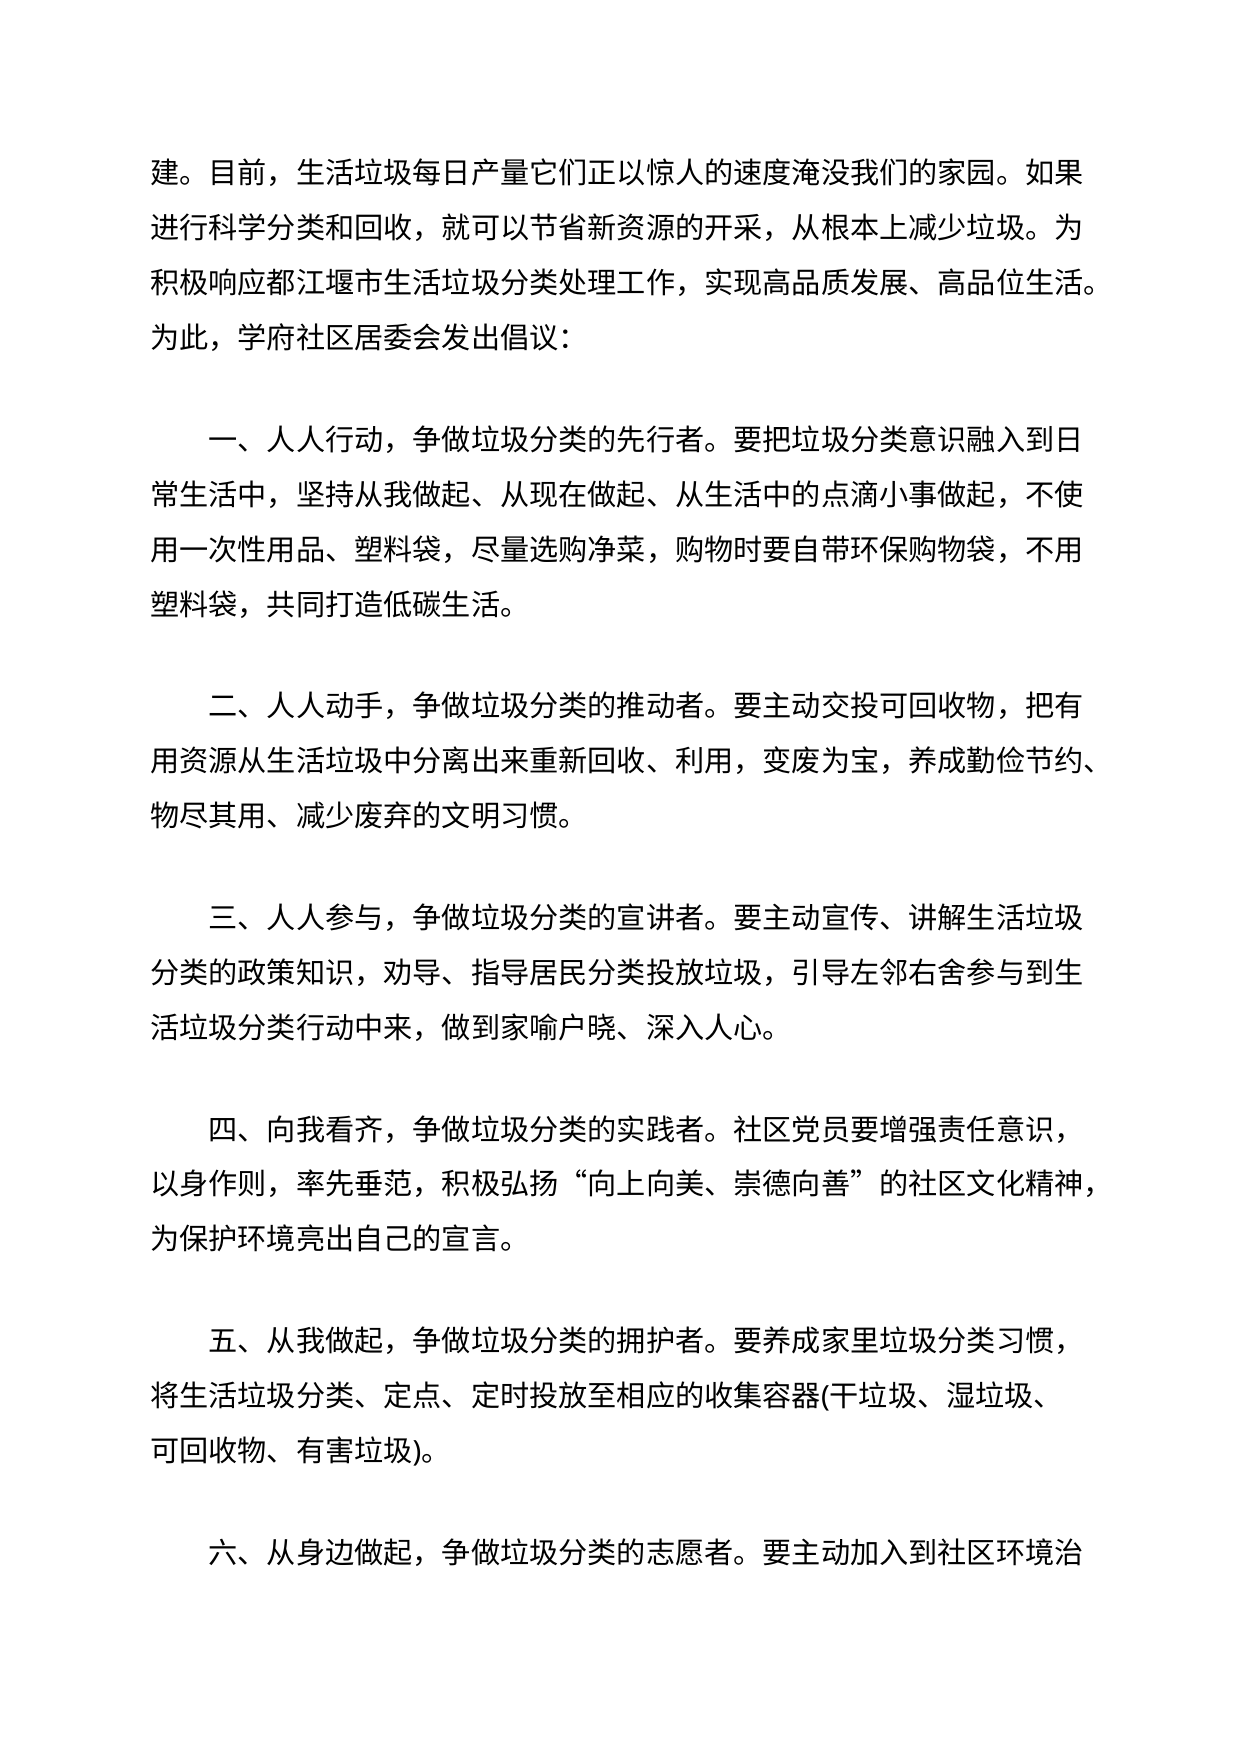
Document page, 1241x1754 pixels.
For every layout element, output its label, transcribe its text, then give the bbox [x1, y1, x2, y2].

text 二、人人动手，争做垃圾分类的推动者。要主动交投可回收物，把有用资源从生活垃圾中分离出来重新回收、利用，变废为宝，养成勤俭节约、物尽其用、减少废弃的文明习惯。 [150, 683, 1090, 835]
text 三、人人参与，争做垃圾分类的宣讲者。要主动宣传、讲解生活垃圾分类的政策知识，劝导、指导居民分类投放垃圾，引导左邻右舍参与到生活垃圾分类行动中来，做到家喻户晓、深入人心。 [150, 894, 1090, 1047]
text 一、人人行动，争做垃圾分类的先行者。要把垃圾分类意识融入到日常生活中，坚持从我做起、从现在做起、从生活中的点滴小事做起，不使用一次性用品、塑料袋，尽量选购净菜，购物时要自带环保购物袋，不用塑料袋，共同打造低碳生活。 [150, 416, 1090, 623]
text 四、向我看齐，争做垃圾分类的实践者。社区党员要增强责任意识，以身作则，率先垂范，积极弘扬“向上向美、崇德向善”的社区文化精神，为保护环境亮出自己的宣言。 [150, 1106, 1090, 1258]
text 五、从我做起，争做垃圾分类的拥护者。要养成家里垃圾分类习惯，将生活垃圾分类、定点、定时投放至相应的收集容器(干垃圾、湿垃圾、可回收物、有害垃圾)。 [150, 1318, 1090, 1470]
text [150, 150, 1090, 357]
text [150, 1529, 1090, 1572]
